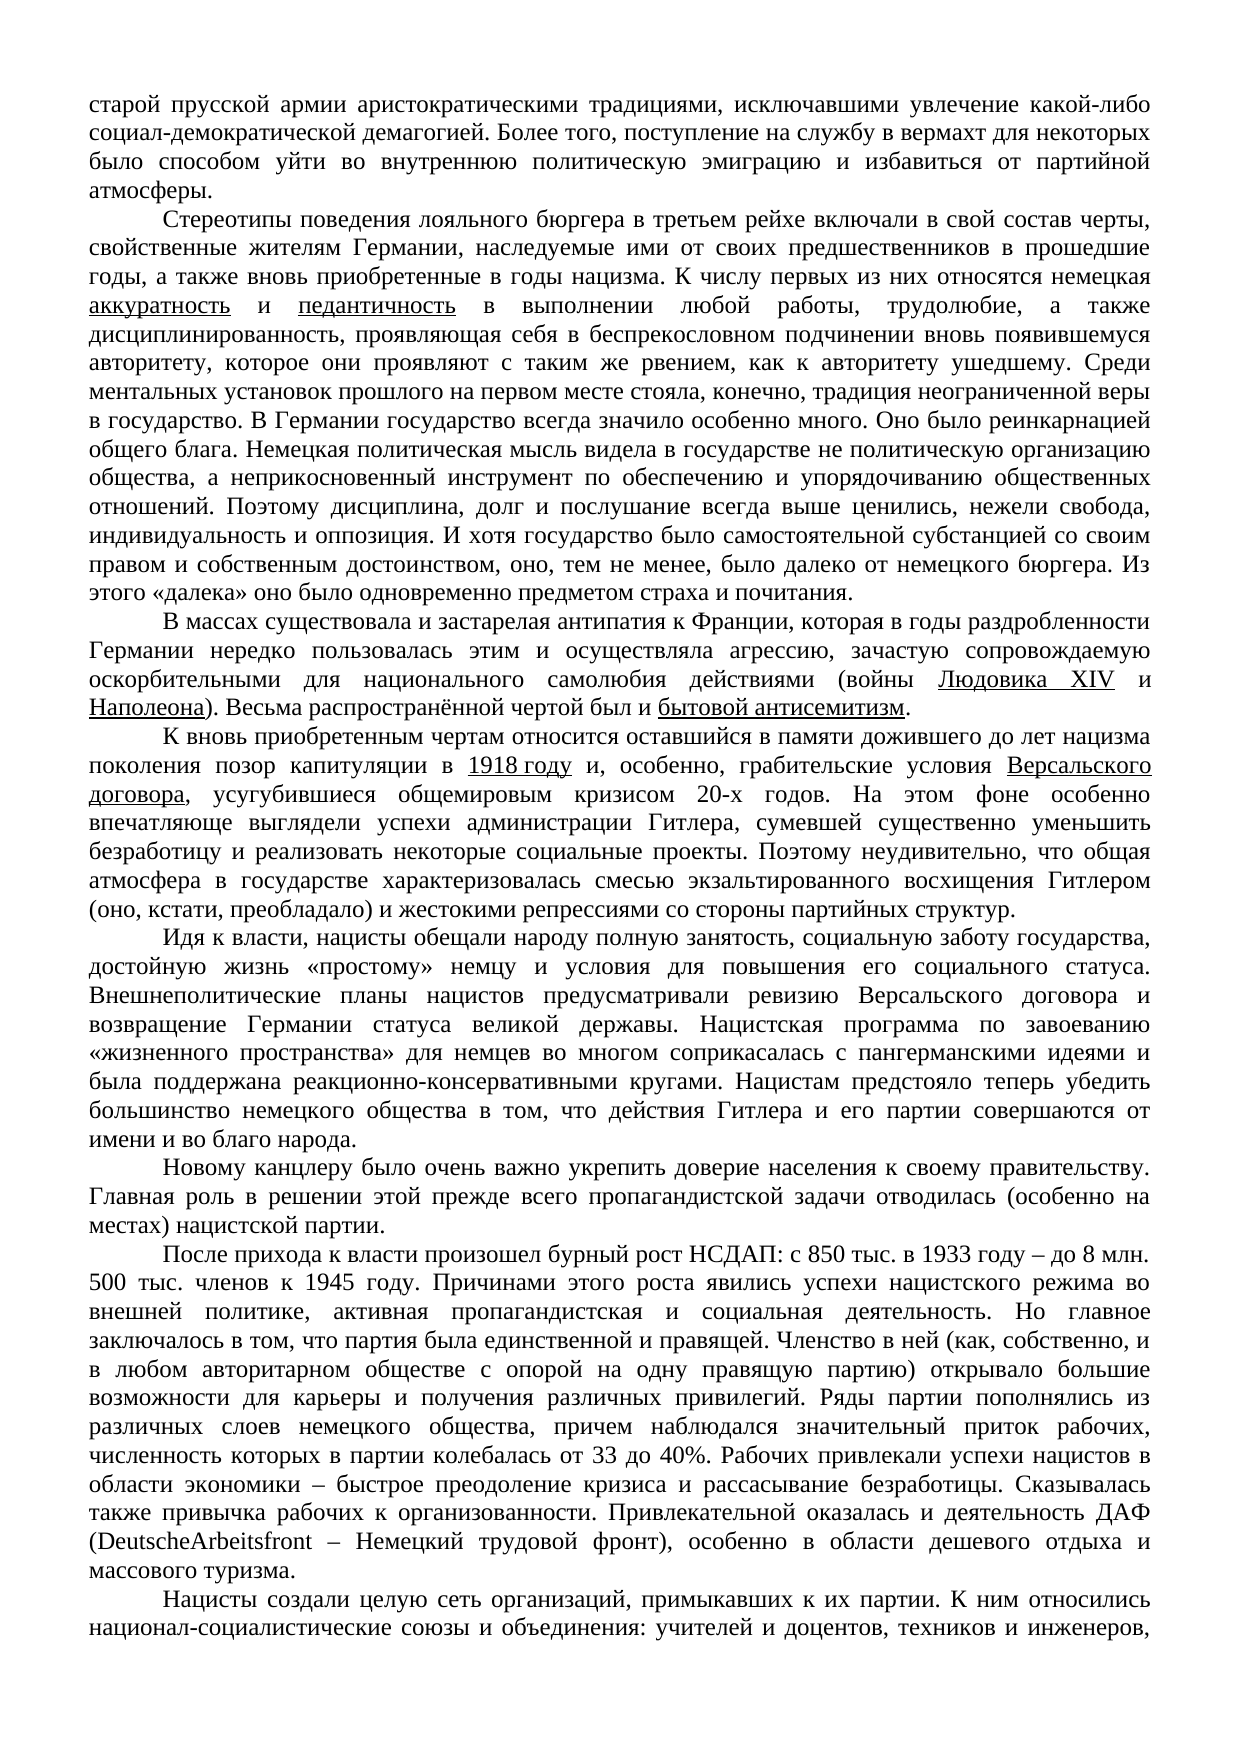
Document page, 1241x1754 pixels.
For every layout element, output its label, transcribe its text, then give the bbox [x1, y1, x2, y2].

text После прихода к власти произошел бурный рост НСДАП: с 850 тыс. в 1933 году – до 8 млн. 500 тыс. членов к 1945 году. Причинами этого роста явились успехи нацистского режима во внешней политике, активная пропагандистская и социальная деятельность. Но главное заключалось в том, что партия была единственной и правящей. Членство в ней (как, собственно, и в любом авторитарном обществе с опорой на одну правящую партию) открывало большие возможности для карьеры и получения различных привилегий. Ряды партии пополнялись из различных слоев немецкого общества, причем наблюдался значительный приток рабочих, численность которых в партии колебалась от 33 до 40%. Рабочих привлекали успехи нацистов в области экономики – быстрое преодоление кризиса и рассасывание безработицы. Сказывалась также привычка рабочих к организованности. Привлекательной оказалась и деятельность ДАФ (DeutscheArbeitsfront – Немецкий трудовой фронт), особенно в области дешевого отдыха и массового туризма. [89, 1239, 1152, 1584]
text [89, 89, 1152, 204]
text Новому канцлеру было очень важно укрепить доверие населения к своему правительству. Главная роль в решении этой прежде всего пропагандистской задачи отводилась (особенно на местах) нацистской партии. [89, 1152, 1152, 1239]
text Идя к власти, нацисты обещали народу полную занятость, социальную заботу государства, достойную жизнь «простому» немцу и условия для повышения его социального статуса. Внешнеполитические планы нацистов предусматривали ревизию Версальского договора и возвращение Германии статуса великой державы. Нацистская программа по завоеванию «жизненного пространства» для немцев во многом соприкасалась с пангерманскими идеями и была поддержана реакционно-консервативными кругами. Нацистам предстояло теперь убедить большинство немецкого общества в том, что действия Гитлера и его партии совершаются от имени и во благо народа. [89, 922, 1152, 1152]
text К вновь приобретенным чертам относится оставшийся в памяти дожившего до лет нацизма поколения позор капитуляции в 1918 году и, особенно, грабительские условия Версальского договора, усугубившиеся общемировым кризисом 20-х годов. На этом фоне особенно впечатляюще выглядели успехи администрации Гитлера, сумевшей существенно уменьшить безработицу и реализовать некоторые социальные проекты. Поэтому неудивительно, что общая атмосфера в государстве характеризовалась смесью экзальтированного восхищения Гитлером (оно, кстати, преобладало) и жестокими репрессиями со стороны партийных структур. [89, 721, 1152, 922]
text Стереотипы поведения лояльного бюргера в третьем рейхе включали в свой состав черты, свойственные жителям Германии, наследуемые ими от своих предшественников в прошедшие годы, а также вновь приобретенные в годы нацизма. К числу первых из них относятся немецкая аккуратность и педантичность в выполнении любой работы, трудолюбие, а также дисциплинированность, проявляющая себя в беспрекословном подчинении вновь появившемуся авторитету, которое они проявляют с таким же рвением, как к авторитету ушедшему. Среди ментальных установок прошлого на первом месте стояла, конечно, традиция неограниченной веры в государство. В Германии государство всегда значило особенно много. Оно было реинкарнацией общего блага. Немецкая политическая мысль видела в государстве не политическую организацию общества, а неприкосновенный инструмент по обеспечению и упорядочиванию общественных отношений. Поэтому дисциплина, долг и послушание всегда выше ценились, нежели свобода, индивидуальность и оппозиция. И хотя государство было самостоятельной субстанцией со своим правом и собственным достоинством, оно, тем не менее, было далеко от немецкого бюргера. Из этого «далека» оно было одновременно предметом страха и почитания. [89, 204, 1152, 606]
text В массах существовала и застарелая антипатия к Франции, которая в годы раздробленности Германии нередко пользовалась этим и осуществляла агрессию, зачастую сопровождаемую оскорбительными для национального самолюбия действиями (войны Людовика XIV и Наполеона). Весьма распространённой чертой был и бытовой антисемитизм. [89, 606, 1152, 721]
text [89, 1584, 1152, 1641]
